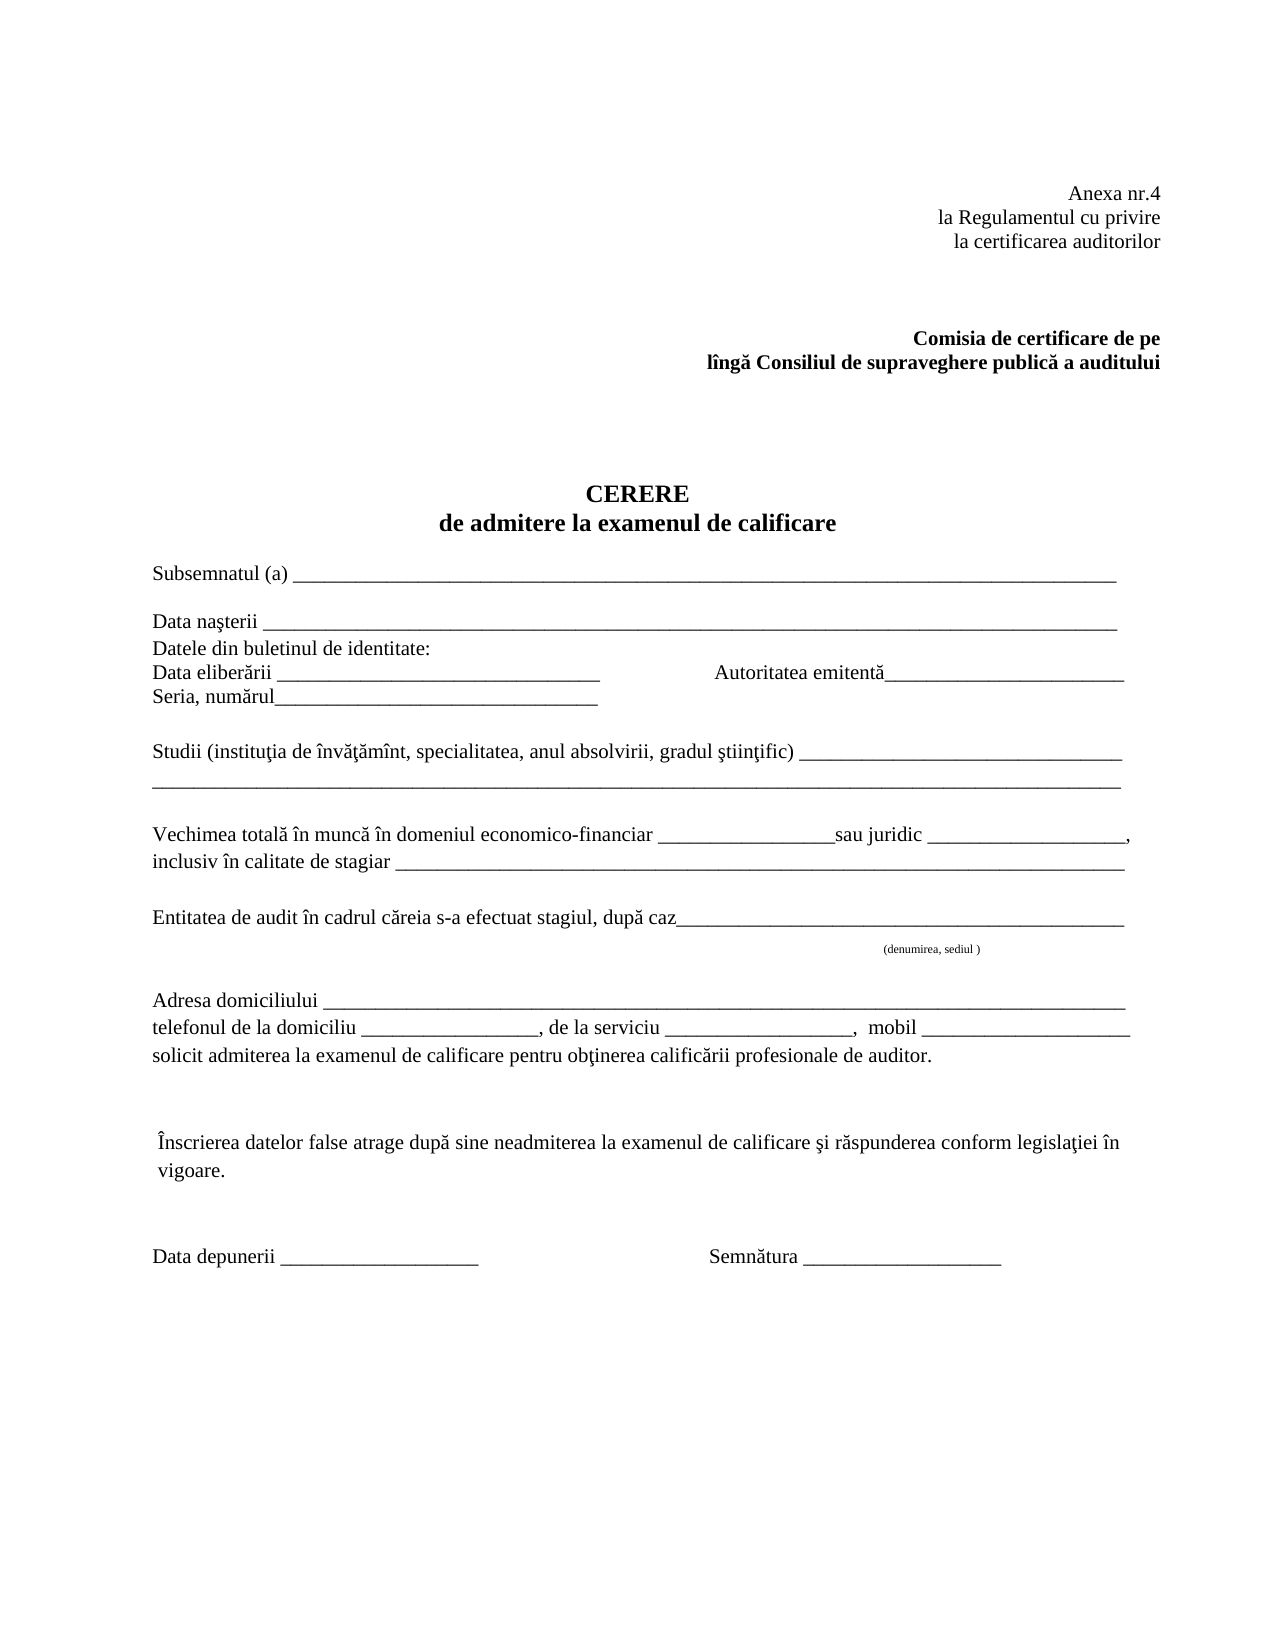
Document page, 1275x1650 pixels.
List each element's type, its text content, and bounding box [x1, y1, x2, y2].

table_cell Datele din buletinul de identitate: Data eliberării _______________________________ Seria, numărul_______________________________ [88, 635, 645, 710]
table_cell Autoritatea emitentă_______________________ [645, 635, 1187, 710]
table_cell Data depunerii ___________________ [88, 1187, 645, 1273]
table_header Anexa nr.4 la Regulamentul cu privire la certificarea auditorilor Comisia de certificare de pe lîngă Consiliul de supraveghere publică a auditului CERERE de admitere la examenul de calificare Subsemnatul (a) _______________________________________________________________________________ Data naşterii __________________________________________________________________________________ [88, 180, 1187, 634]
table_cell Studii (instituţia de învăţămînt, specialitatea, anul absolvirii, gradul ştiinţific) _______________________________ _____________________________________________________________________________________________ Vechimea totală în muncă în domeniul economico-financiar _________________sau juridic ___________________, inclusiv în calitate de stagiar ______________________________________________________________________ Entitatea de audit în cadrul căreia s-a efectuat stagiul, după caz___________________________________________ (denumirea, sediul ) Adresa domiciliului _____________________________________________________________________________ telefonul de la domiciliu _________________, de la serviciu __________________, mobil ____________________ solicit admiterea la examenul de calificare pentru obţinerea calificării profesionale de auditor. Înscrierea datelor false atrage după sine neadmiterea la examenul de calificare şi răspunderea conform legislaţiei în vigoare. [88, 710, 1187, 1187]
table_cell Semnătura ___________________ [645, 1187, 1187, 1273]
